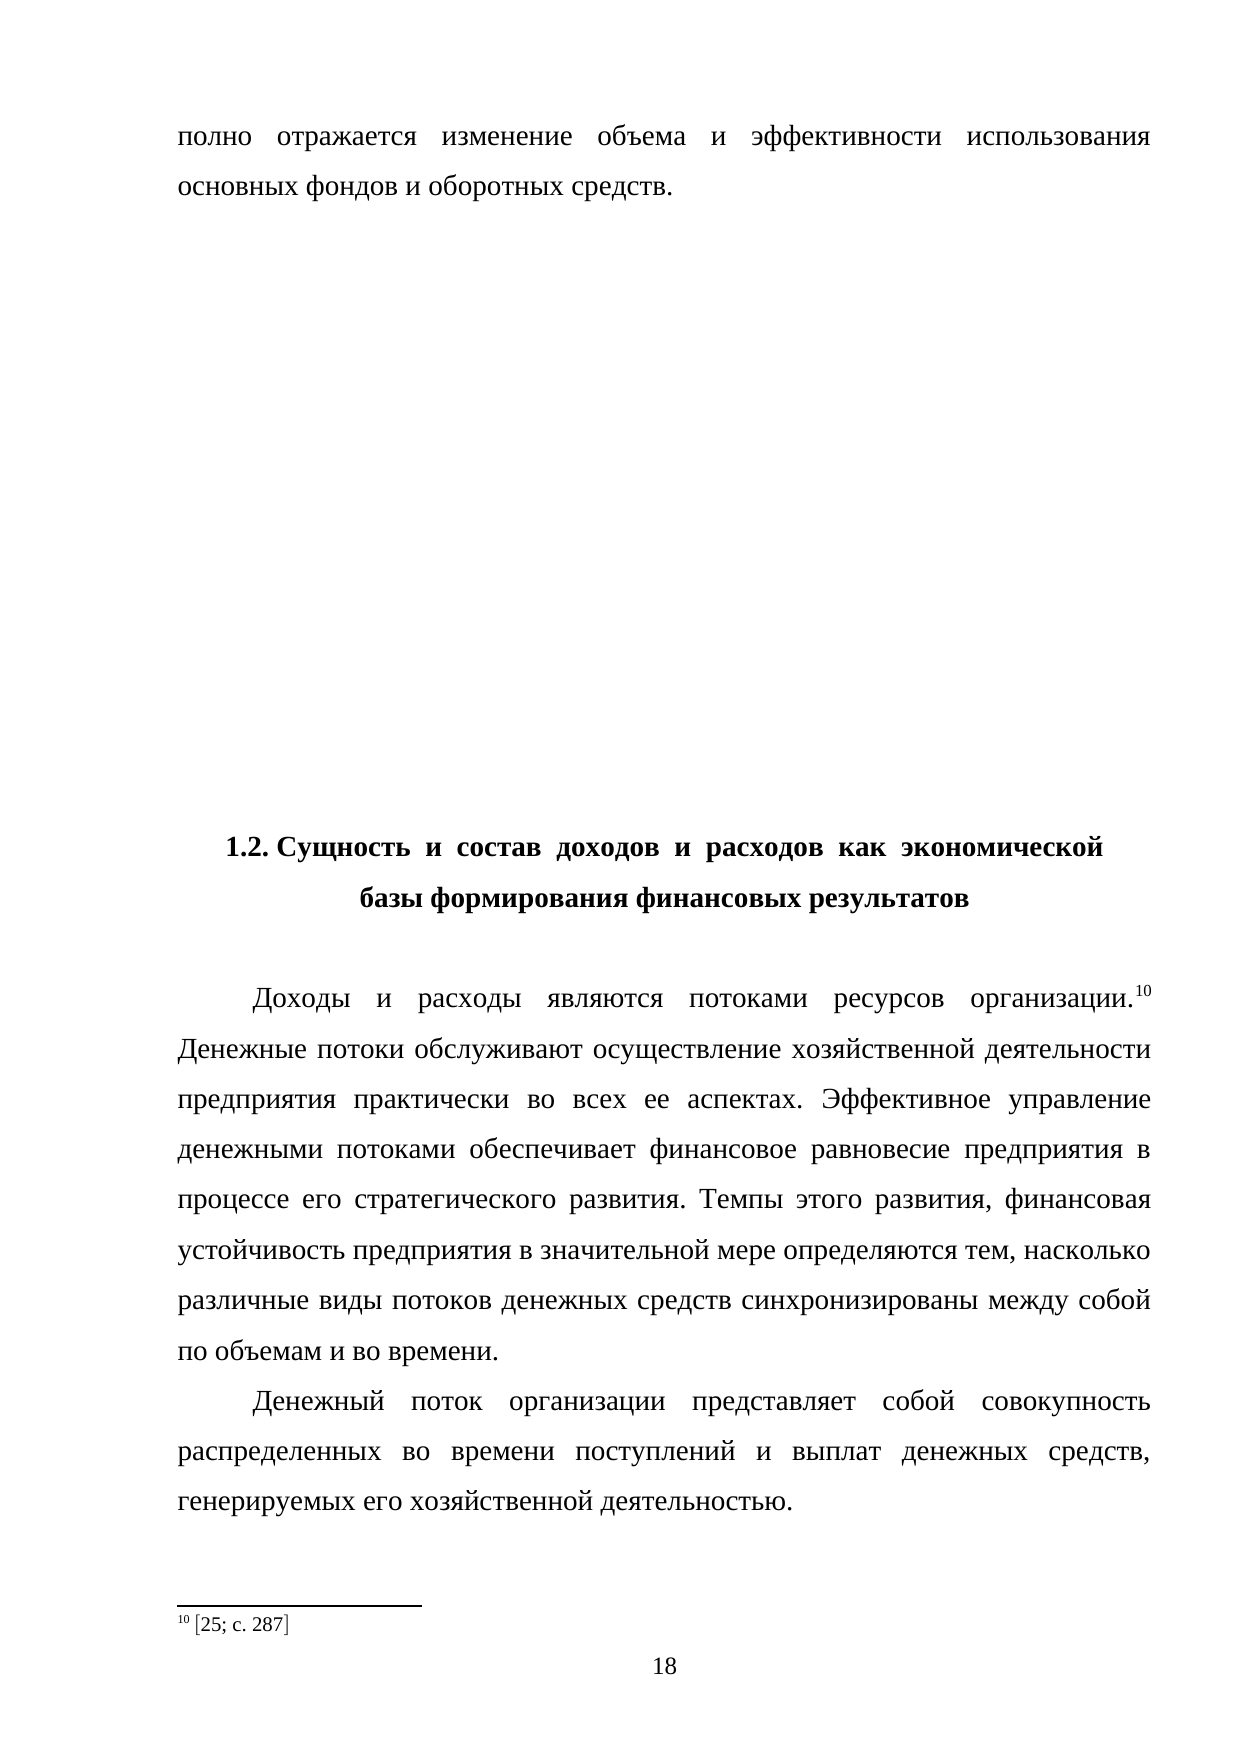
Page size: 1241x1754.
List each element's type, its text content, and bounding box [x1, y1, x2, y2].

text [177, 118, 1152, 202]
text 1.2. Сущность и состав доходов и расходов как экономической базы формирования финансовых результатов [177, 829, 1152, 913]
text Денежный поток организации представляет собой совокупность распределенных во времени поступлений и выплат денежных средств, генерируемых его хозяйственной деятельностью. [177, 1383, 1152, 1517]
text Доходы и расходы являются потоками ресурсов организации. Денежные потоки обслуживают осуществление хозяйственной деятельности предприятия практически во всех ее аспектах. Эффективное управление денежными потоками обеспечивает финансовое равновесие предприятия в процессе его стратегического развития. Темпы этого развития, финансовая устойчивость предприятия в значительной мере определяются тем, насколько различные виды потоков денежных средств синхронизированы между собой по объемам и во времени. [177, 980, 1152, 1366]
